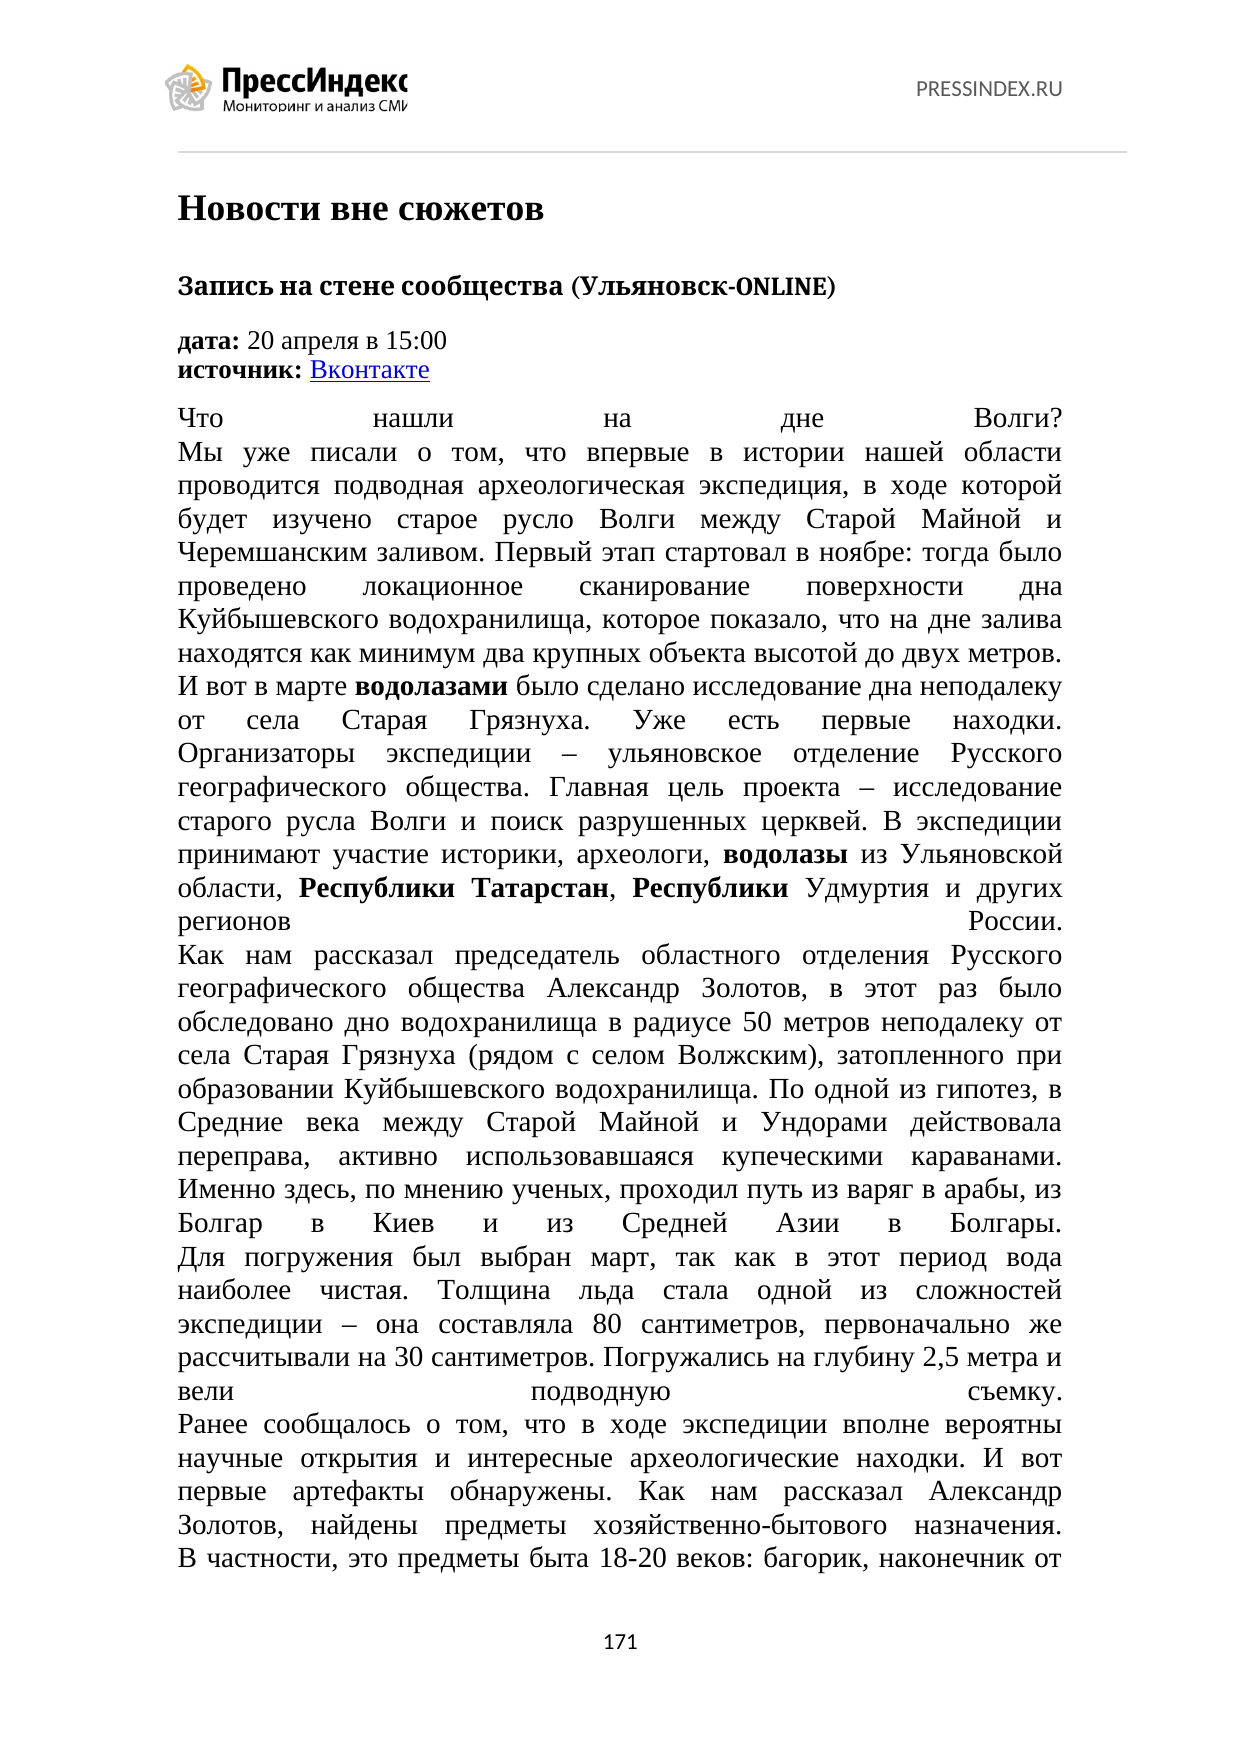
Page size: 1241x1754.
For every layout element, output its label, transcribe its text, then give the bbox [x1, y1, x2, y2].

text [177, 400, 1063, 1574]
subtitle Запись на стене сообщества (Ульяновск-ONLINE) [177, 273, 1063, 301]
text дата: 20 апреля в 15:00 источник: Вконтакте [177, 327, 1063, 384]
picture [163, 64, 408, 111]
subtitle Новости вне сюжетов [177, 186, 1063, 229]
